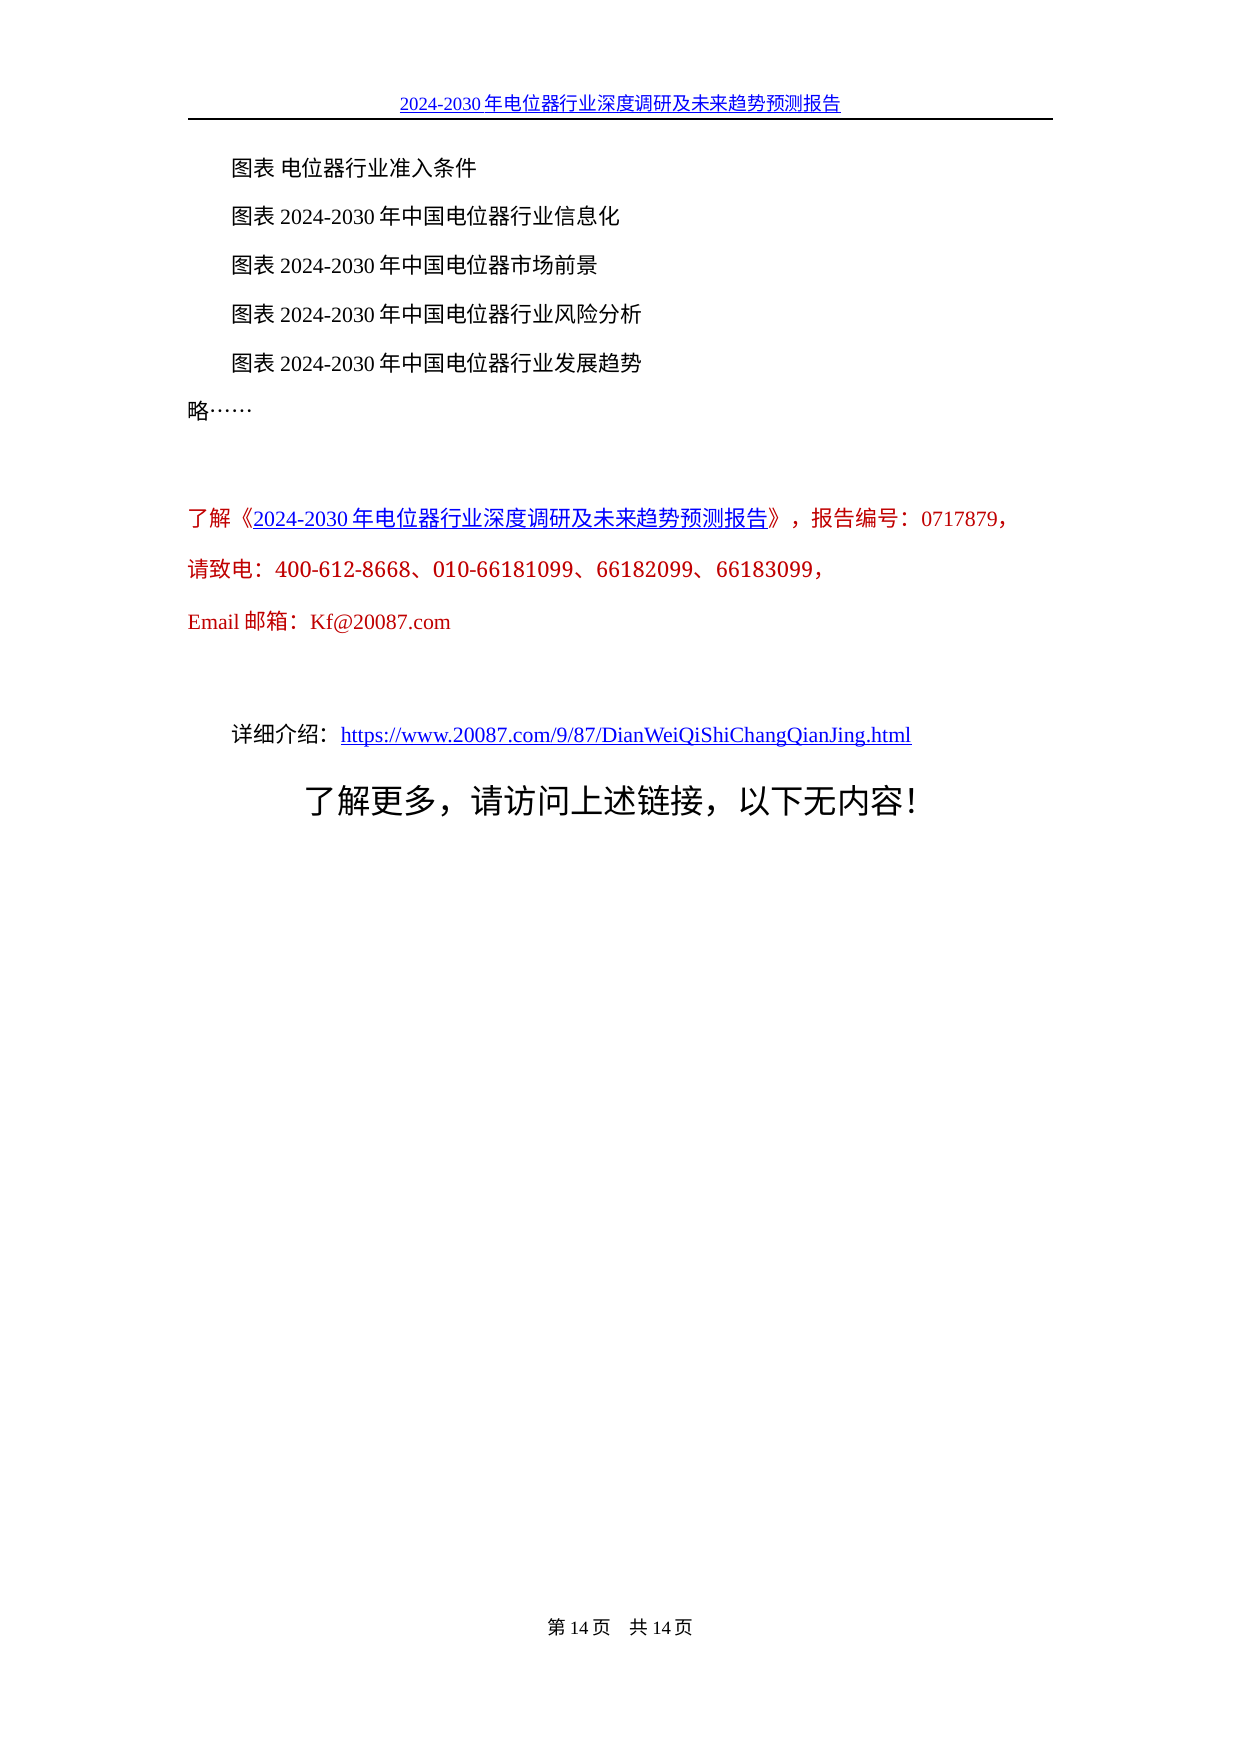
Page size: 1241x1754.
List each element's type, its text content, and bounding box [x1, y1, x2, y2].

text Email邮箱：Kf@20087.com [187, 603, 1053, 636]
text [187, 150, 1053, 426]
text 详细介绍：https://www.20087.com/9/87/DianWeiQiShiChangQianJing.html [187, 716, 1053, 749]
text 请致电：400-612-8668、010-66181099、66182099、66183099， [187, 552, 1053, 584]
title 了解更多，请访问上述链接，以下无内容！ [187, 766, 1053, 831]
text 了解《2024-2030年电位器行业深度调研及未来趋势预测报告》，报告编号：0717879， [187, 500, 1053, 533]
